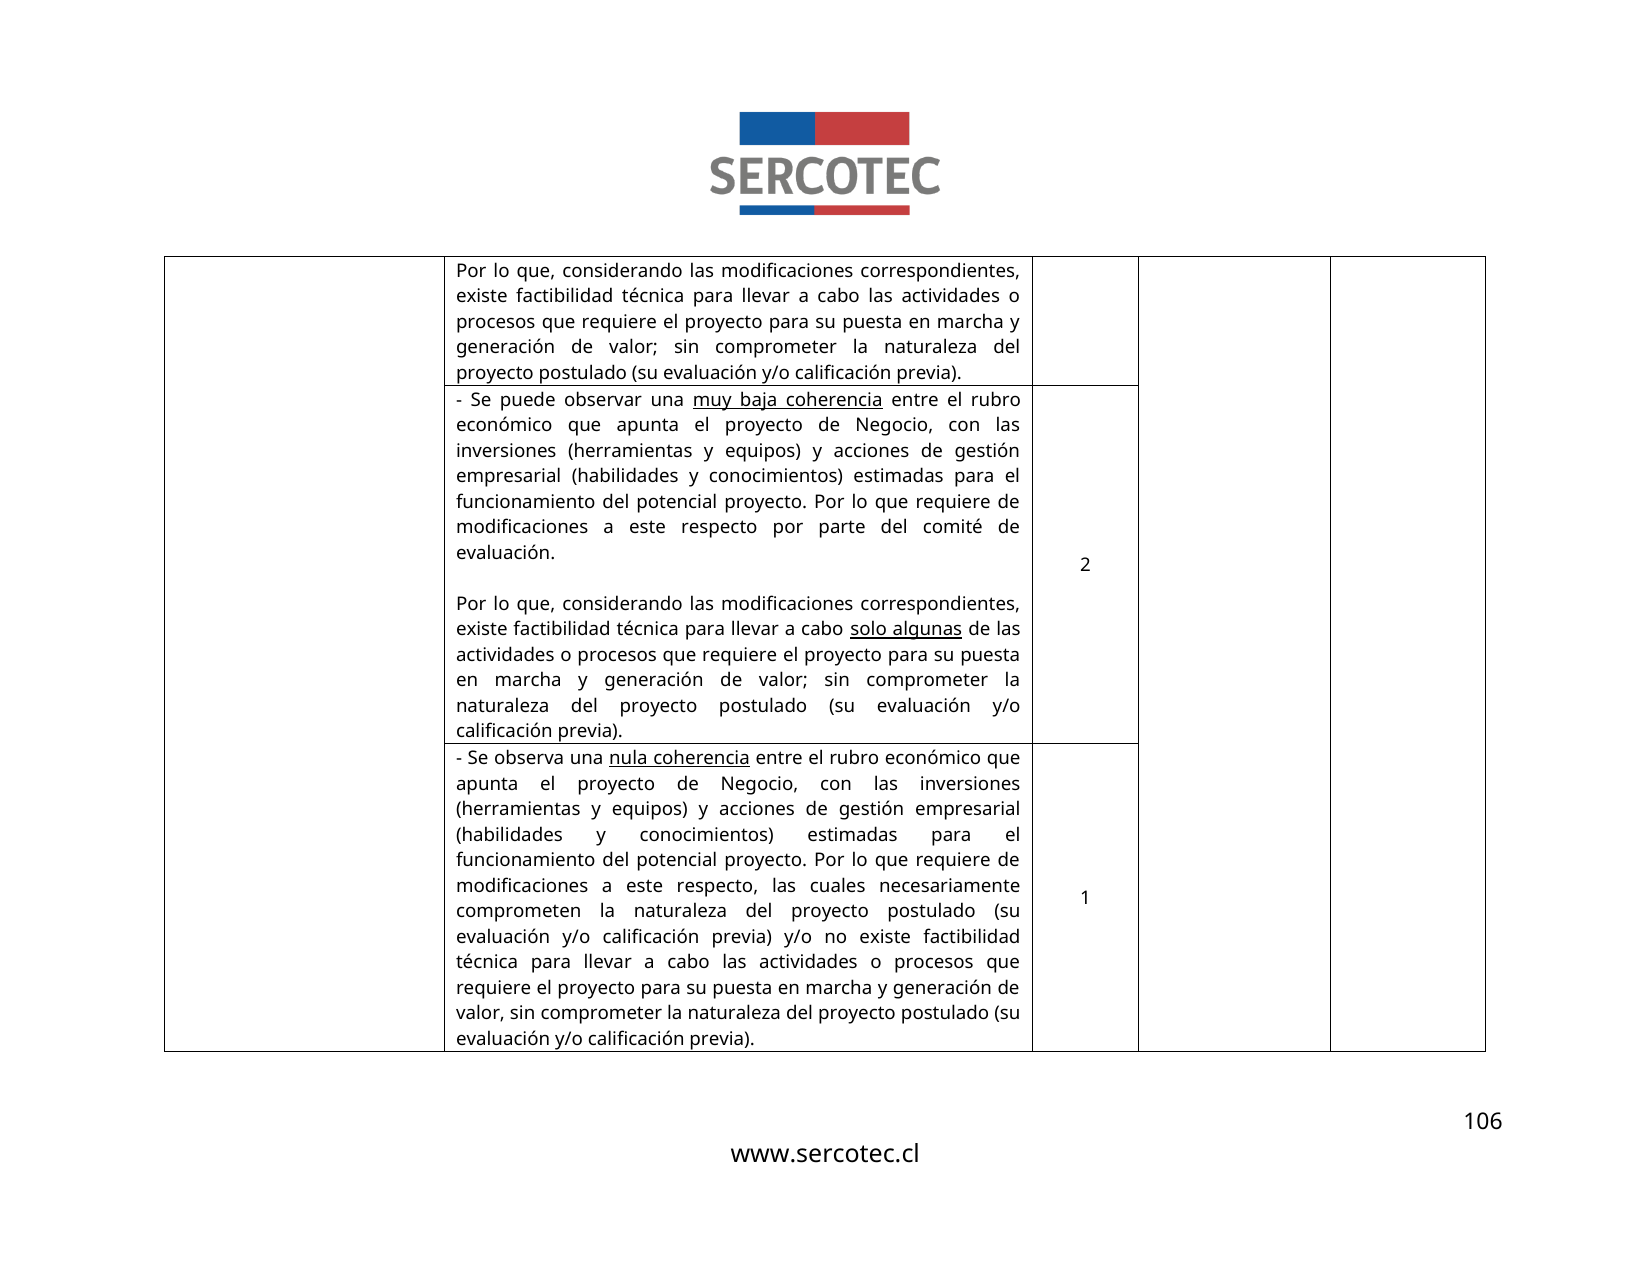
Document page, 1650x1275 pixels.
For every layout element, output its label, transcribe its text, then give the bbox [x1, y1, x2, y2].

table_cell 1 [1033, 744, 1138, 1051]
picture [700, 105, 951, 225]
table_cell - Se puede observar una muy baja coherencia entre el rubro económico que apunta el proyecto de Negocio, con las inversiones (herramientas y equipos) y acciones de gestión empresarial (habilidades y conocimientos) estimadas para el funcionamiento del potencial proyecto. Por lo que requiere de modificaciones a este respecto por parte del comité de evaluación. Por lo que, considerando las modificaciones correspondientes, existe factibilidad técnica para llevar a cabo solo algunas de las actividades o procesos que requiere el proyecto para su puesta en marcha y generación de valor; sin comprometer la naturaleza del proyecto postulado (su evaluación y/o calificación previa). [445, 386, 1032, 743]
table_cell 2 [1033, 386, 1138, 743]
table_cell 4 [1033, 257, 1138, 385]
table_cell - Se observa una nula coherencia entre el rubro económico que apunta el proyecto de Negocio, con las inversiones (herramientas y equipos) y acciones de gestión empresarial (habilidades y conocimientos) estimadas para el funcionamiento del potencial proyecto. Por lo que requiere de modificaciones a este respecto, las cuales necesariamente comprometen la naturaleza del proyecto postulado (su evaluación y/o calificación previa) y/o no existe factibilidad técnica para llevar a cabo las actividades o procesos que requiere el proyecto para su puesta en marcha y generación de valor, sin comprometer la naturaleza del proyecto postulado (su evaluación y/o calificación previa). [445, 744, 1032, 1051]
